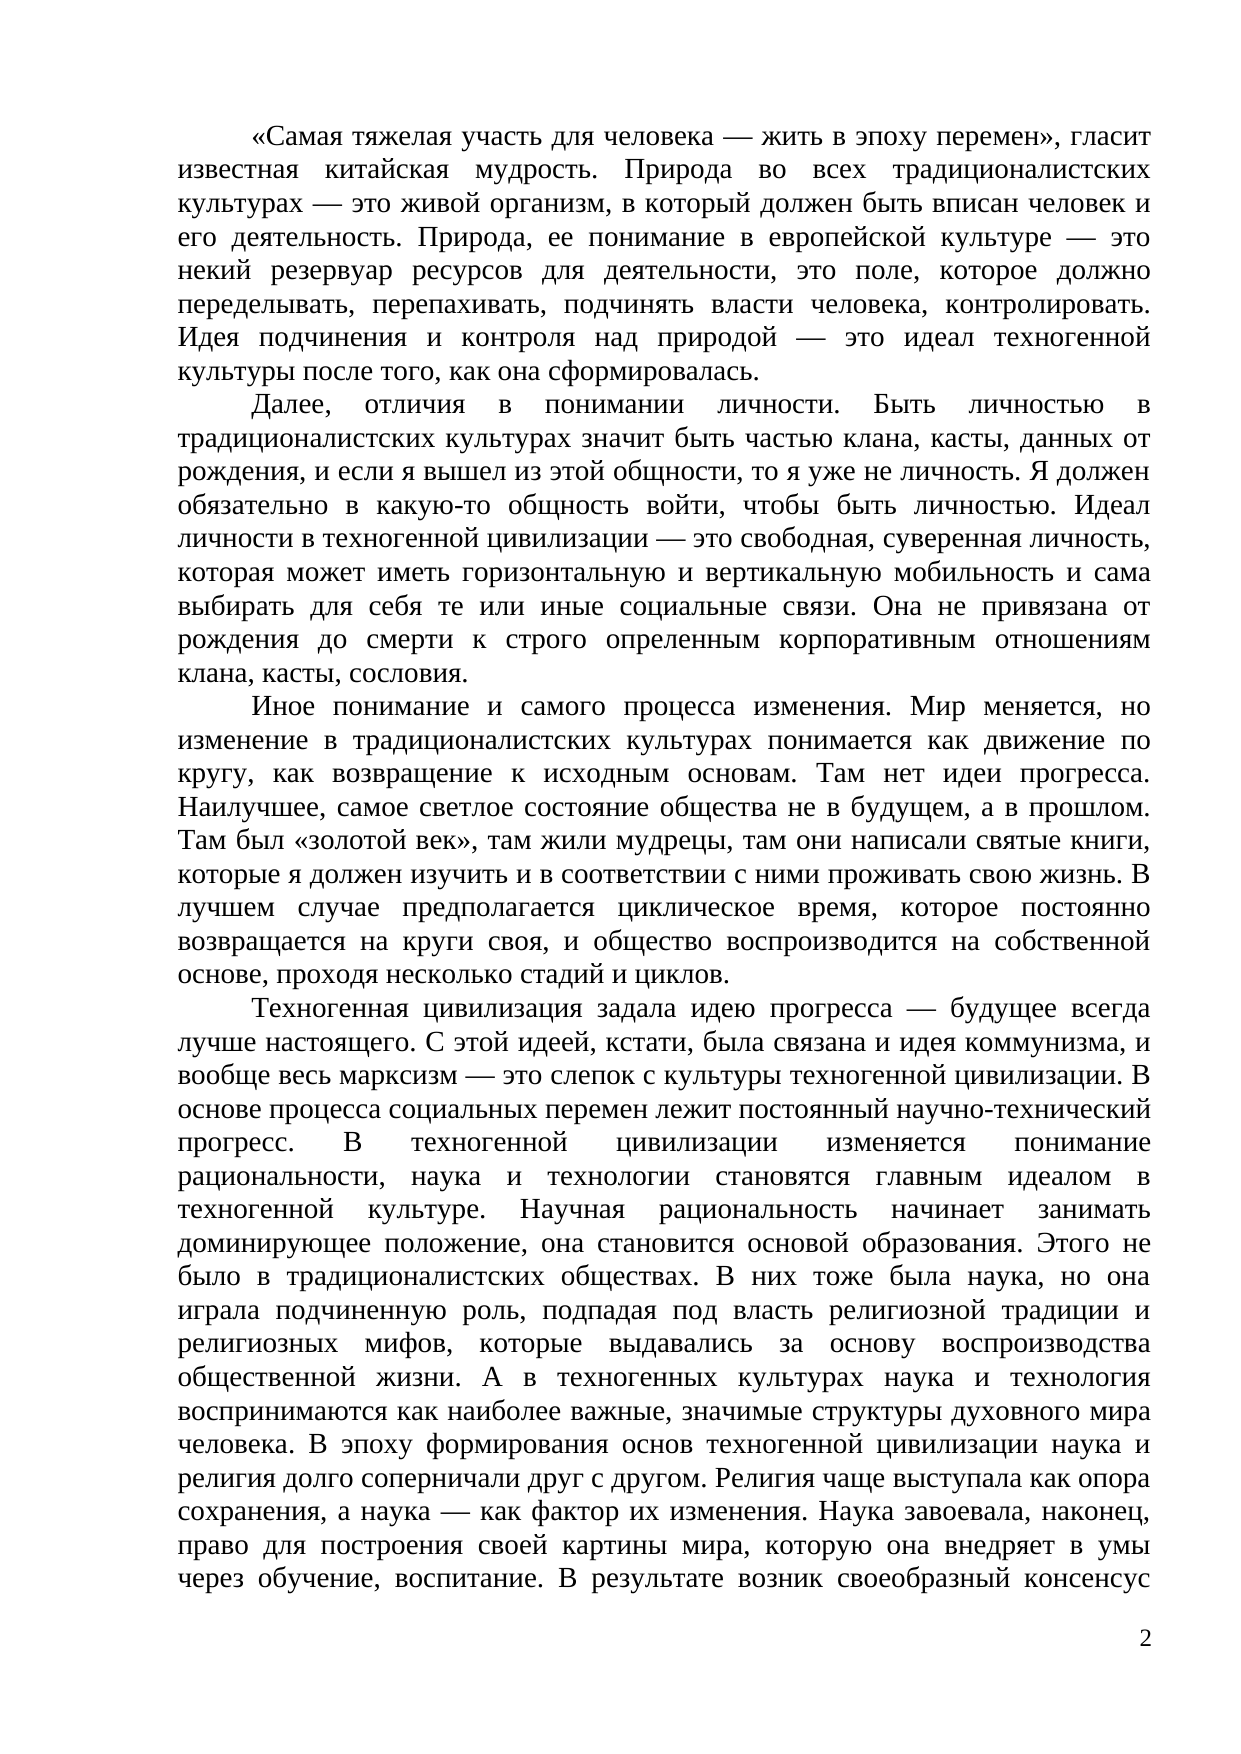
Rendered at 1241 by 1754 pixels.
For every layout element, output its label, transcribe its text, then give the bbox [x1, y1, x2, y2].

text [177, 990, 1152, 1594]
text Далее, отличия в понимании личности. Быть личностью в традиционалистских культурах значит быть частью клана, касты, данных от рождения, и если я вышел из этой общности, то я уже не личность. Я должен обязательно в какую-то общность войти, чтобы быть личностью. Идеал личности в техногенной цивилизации — это свободная, суверенная личность, которая может иметь горизонтальную и вертикальную мобильность и сама выбирать для себя те или иные социальные связи. Она не привязана от рождения до смерти к строго опреленным корпоративным отношениям клана, касты, сословия. [177, 386, 1152, 688]
text Иное понимание и самого процесса изменения. Мир меняется, но изменение в традиционалистских культурах понимается как движение по кругу, как возвращение к исходным основам. Там нет идеи прогресса. Наилучшее, самое светлое состояние общества не в будущем, а в прошлом. Там был «золотой век», там жили мудрецы, там они написали святые книги, которые я должен изучить и в соответствии с ними проживать свою жизнь. В лучшем случае предполагается циклическое время, которое постоянно возвращается на круги своя, и общество воспроизводится на собственной основе, проходя несколько стадий и циклов. [177, 688, 1152, 990]
text «Самая тяжелая участь для человека — жить в эпоху перемен», гласит известная китайская мудрость. Природа во всех традиционалистских культурах — это живой организм, в который должен быть вписан человек и его деятельность. Природа, ее понимание в европейской культуре — это некий резервуар ресурсов для деятельности, это поле, которое должно переделывать, перепахивать, подчинять власти человека, контролировать. Идея подчинения и контроля над природой — это идеал техногенной культуры после того, как она сформировалась. [177, 118, 1152, 386]
